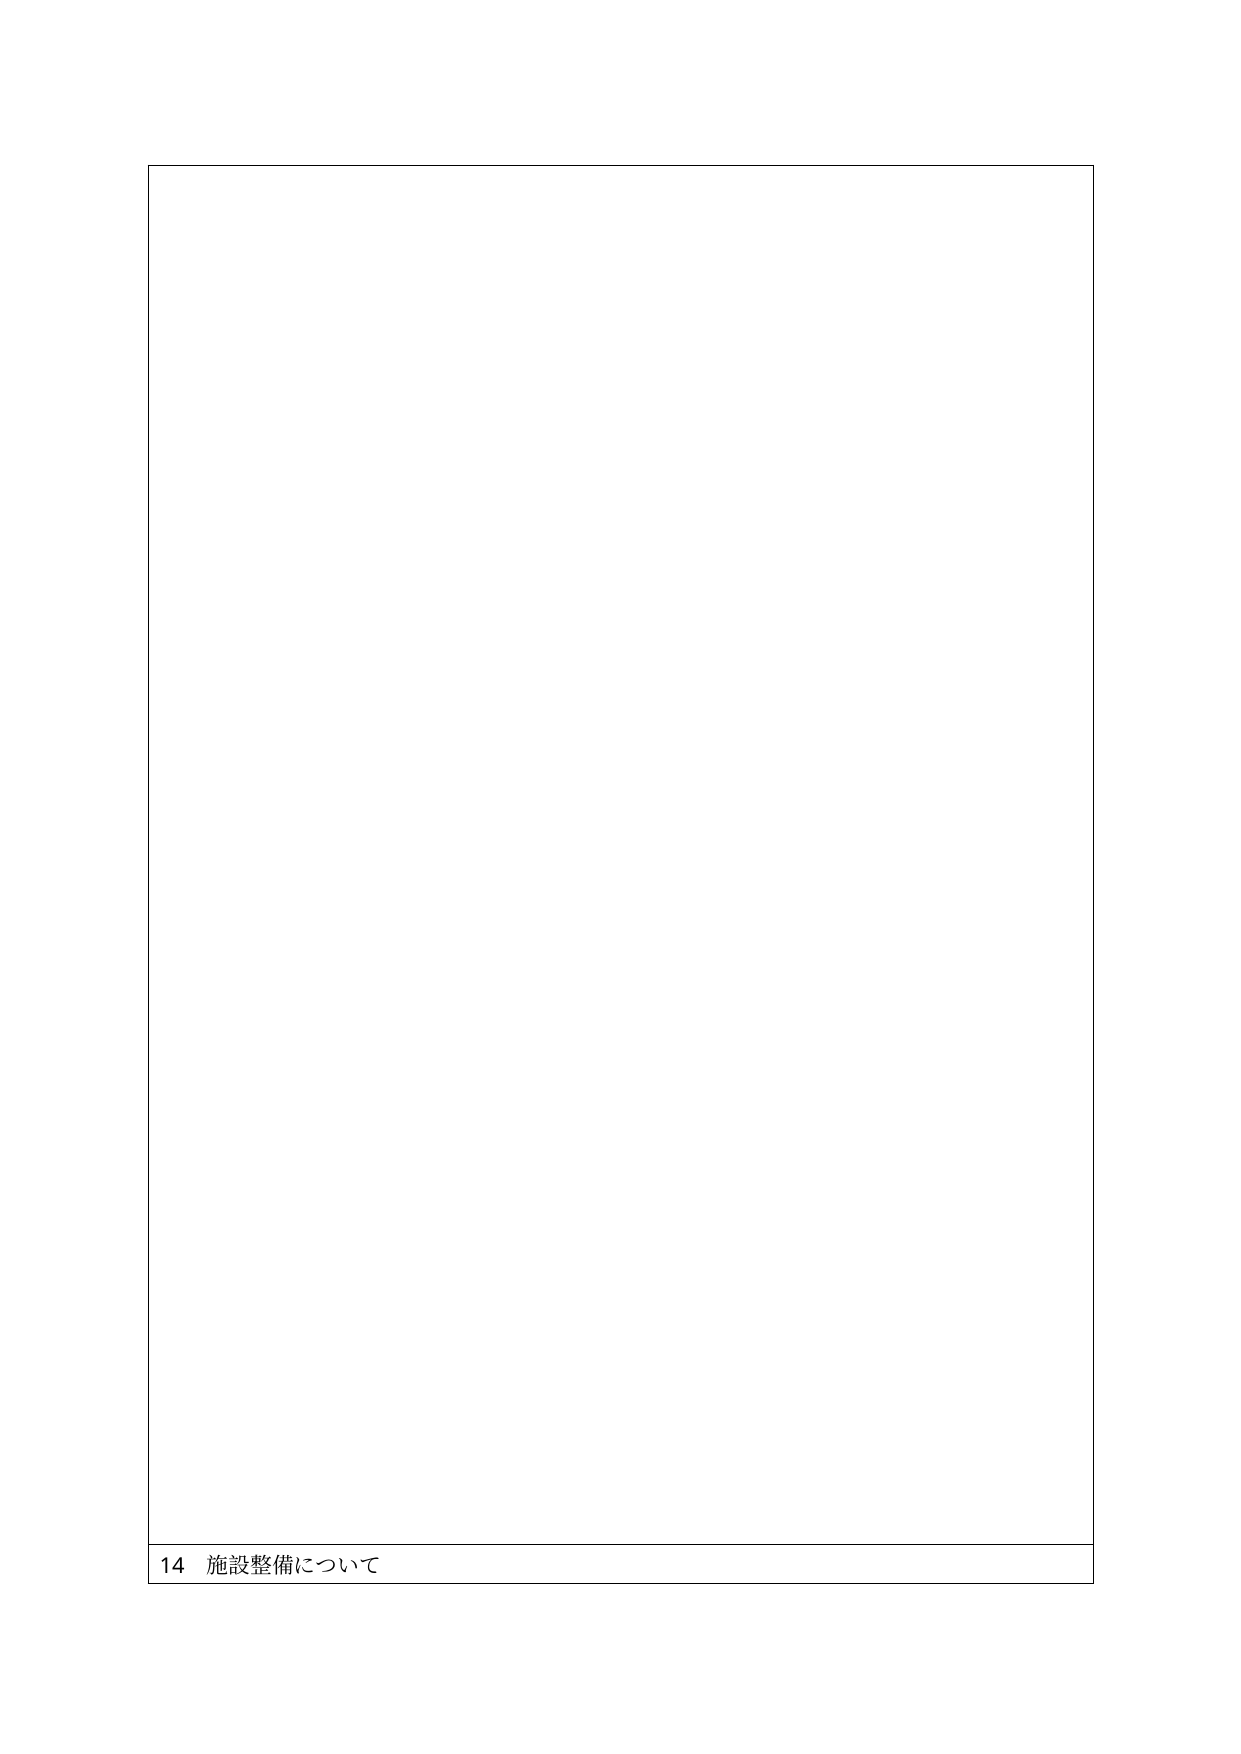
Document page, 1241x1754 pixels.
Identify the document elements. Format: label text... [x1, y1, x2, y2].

table_cell 14 施設整備について [149, 1545, 1093, 1583]
table_cell [149, 166, 1093, 1544]
